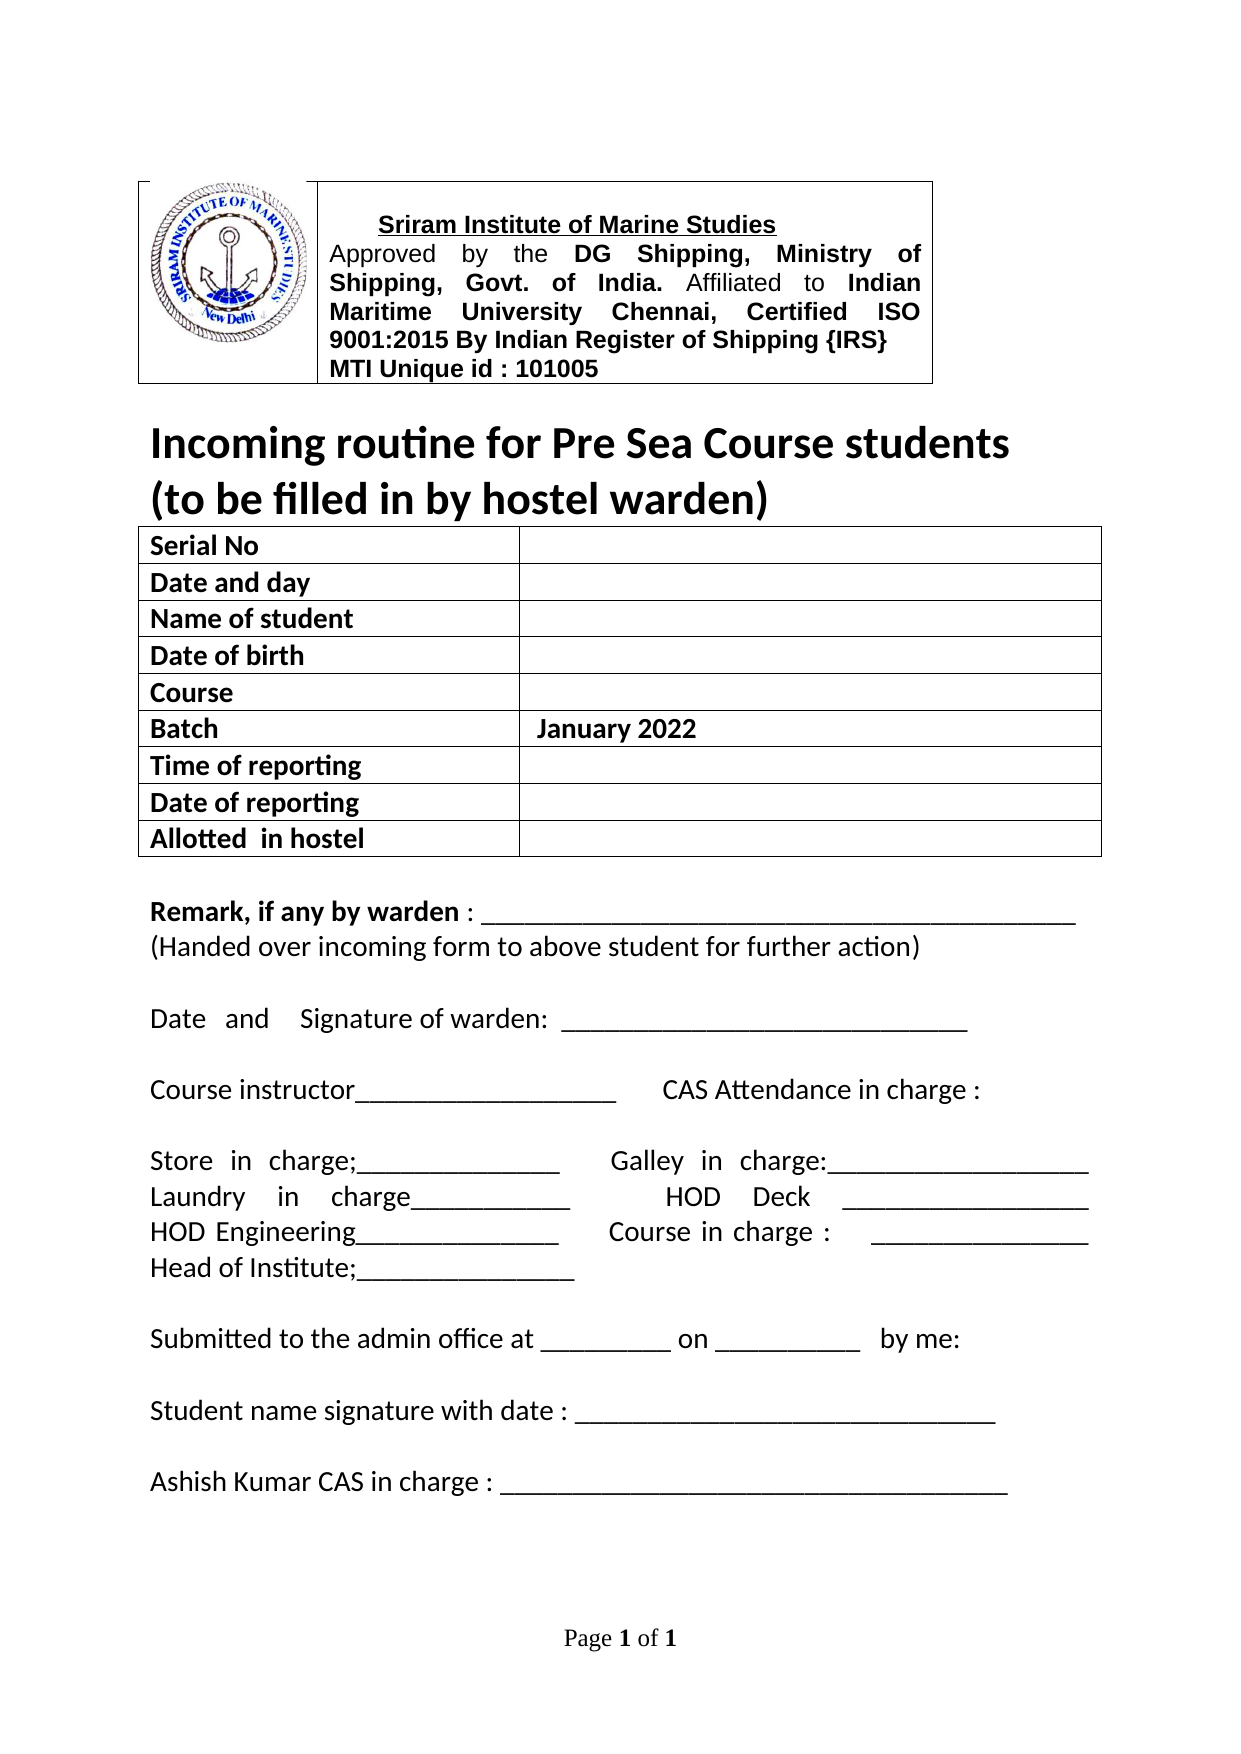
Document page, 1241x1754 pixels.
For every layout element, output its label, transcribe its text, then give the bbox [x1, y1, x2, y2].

table_cell [520, 674, 1101, 709]
table_cell Name of student [139, 601, 519, 636]
text Submitted to the admin office at _________ on __________ by me: [150, 1320, 1090, 1356]
table_cell [520, 821, 1101, 856]
picture [150, 181, 307, 343]
table_cell Date of birth [139, 637, 519, 673]
text Student name signature with date : _____________________________ [150, 1392, 1090, 1427]
text Remark, if any by warden : _________________________________________ [150, 893, 1090, 928]
table_cell [520, 784, 1101, 819]
table_cell Date of reporting [139, 784, 519, 819]
table_cell Course [139, 674, 519, 709]
text Store in charge;______________ Galley in charge:__________________ Laundry in charge___________ HOD Deck _________________ HOD Engineering______________ Course in charge : _______________ Head of Institute;_______________ [150, 1142, 1090, 1285]
table_cell Batch [139, 711, 519, 746]
table_header Sriram Institute of Marine Studies Approved by the DG Shipping, Ministry of Shipping, Govt. of India. Affiliated to Indian Maritime University Chennai, Certified ISO 9001:2015 By Indian Register of Shipping {IRS} MTI Unique id : 101005 [318, 182, 932, 383]
table_cell [520, 601, 1101, 636]
table_cell Time of reporting [139, 747, 519, 783]
text Incoming routine for Pre Sea Course students [150, 414, 1090, 470]
text Ashish Kumar CAS in charge : ___________________________________ [150, 1463, 1090, 1498]
text (to be filled in by hostel warden) [150, 470, 1090, 526]
table_cell [520, 747, 1101, 783]
text Course instructor__________________ CAS Attendance in charge : [150, 1071, 1090, 1107]
table_cell Date and day [139, 564, 519, 599]
text Date and Signature of warden: ____________________________ [150, 1000, 1090, 1035]
table_cell [520, 637, 1101, 673]
table_cell Allotted in hostel [139, 821, 519, 856]
table_header [520, 527, 1101, 563]
table_header Serial No [139, 527, 519, 563]
text (Handed over incoming form to above student for further action) [150, 928, 1090, 964]
table_header [139, 182, 317, 383]
table_cell January 2022 [520, 711, 1101, 746]
table_cell [520, 564, 1101, 599]
